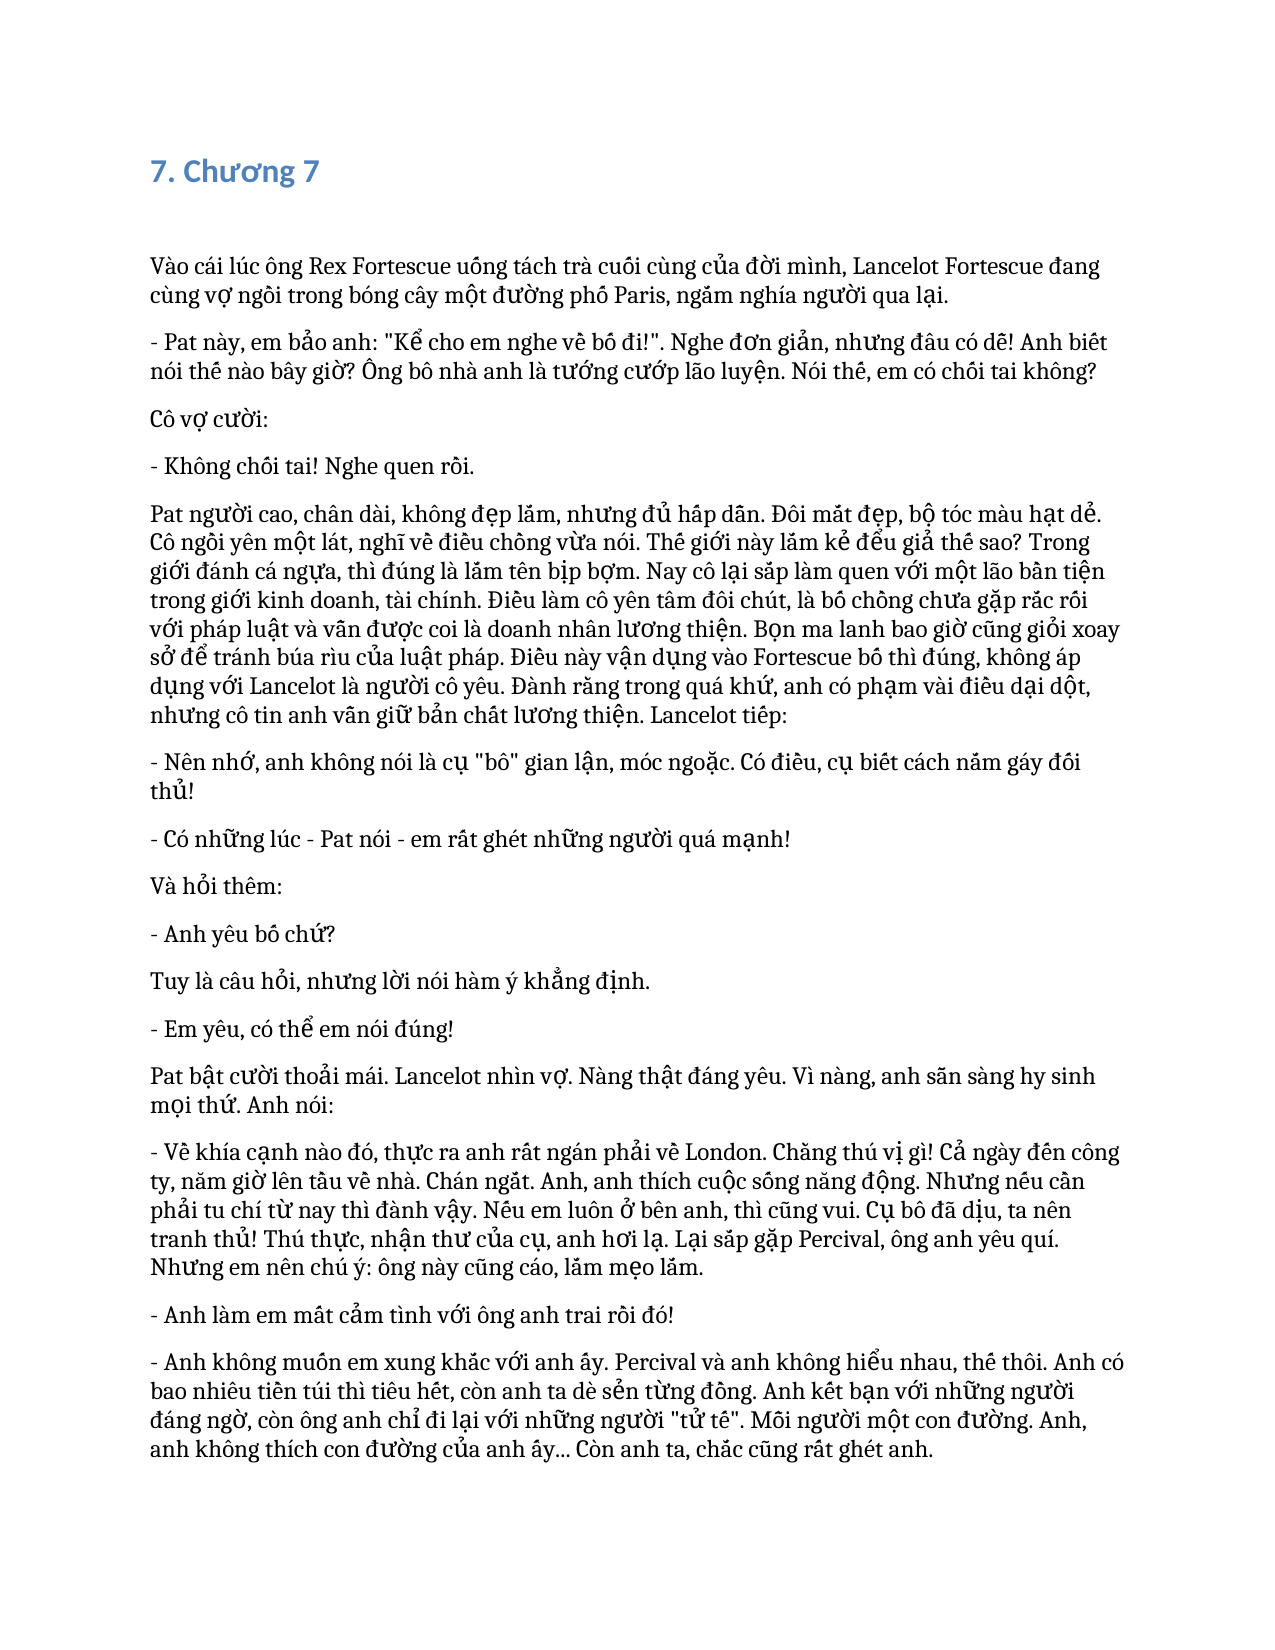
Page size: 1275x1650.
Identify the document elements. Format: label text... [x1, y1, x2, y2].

subtitle 7. Chương 7 [150, 150, 1125, 191]
text - Pat này, em bảo anh: "Kể cho em nghe về bố đi!". Nghe đơn giản, nhưng đâu có dễ! Anh biết nói thế nào bây giờ? Ông bô nhà anh là tướng cướp lão luyện. Nói thế, em có chối tai không? [150, 328, 1125, 386]
text Pat người cao, chân dài, không đẹp lắm, nhưng đủ hấp dẫn. Đôi mắt đẹp, bộ tóc màu hạt dẻ. Cô ngồi yên một lát, nghĩ về điều chồng vừa nói. Thế giới này lắm kẻ đểu giả thế sao? Trong giới đánh cá ngựa, thì đúng là lắm tên bịp bợm. Nay cô lại sắp làm quen với một lão bần tiện trong giới kinh doanh, tài chính. Điều làm cô yên tâm đôi chút, là bố chồng chưa gặp rắc rối với pháp luật và vẫn được coi là doanh nhân lương thiện. Bọn ma lanh bao giờ cũng giỏi xoay sở để tránh búa rìu của luật pháp. Điều này vận dụng vào Fortescue bố thì đúng, không áp dụng với Lancelot là người cô yêu. Đành rằng trong quá khứ, anh có phạm vài điều dại dột, nhưng cô tin anh vẫn giữ bản chất lương thiện. Lancelot tiếp: [150, 499, 1125, 729]
text Pat bật cười thoải mái. Lancelot nhìn vợ. Nàng thật đáng yêu. Vì nàng, anh sẵn sàng hy sinh mọi thứ. Anh nói: [150, 1062, 1125, 1119]
text - Có những lúc - Pat nói - em rất ghét những người quá mạnh! [150, 824, 1125, 853]
text - Anh làm em mất cảm tình với ông anh trai rồi đó! [150, 1301, 1125, 1329]
text - Anh yêu bố chứ? [150, 919, 1125, 948]
text - Về khía cạnh nào đó, thực ra anh rất ngán phải về London. Chằng thú vị gì! Cả ngày đến công ty, năm giờ lên tầu về nhà. Chán ngắt. Anh, anh thích cuộc sống năng động. Nhưng nếu cần phải tu chí từ nay thì đành vậy. Nếu em luôn ở bên anh, thì cũng vui. Cụ bô đã dịu, ta nên tranh thủ! Thú thực, nhận thư của cụ, anh hơi lạ. Lại sắp gặp Percival, ông anh yêu quí. Nhưng em nên chú ý: ông này cũng cáo, lắm mẹo lắm. [150, 1138, 1125, 1282]
text - Anh không muốn em xung khắc với anh ấy. Percival và anh không hiểu nhau, thế thôi. Anh có bao nhiêu tiền túi thì tiêu hết, còn anh ta dè sẻn từng đồng. Anh kết bạn với những người đáng ngờ, còn ông anh chỉ đi lại với những người "tử tế". Mỗi người một con đường. Anh, anh không thích con đường của anh ấy... Còn anh ta, chắc cũng rất ghét anh. [150, 1348, 1125, 1463]
text - Không chối tai! Nghe quen rồi. [150, 452, 1125, 481]
text - Nên nhớ, anh không nói là cụ "bô" gian lận, móc ngoặc. Có điều, cụ biết cách nắm gáy đối thủ! [150, 748, 1125, 806]
text Vào cái lúc ông Rex Fortescue uống tách trà cuối cùng của đời mình, Lancelot Fortescue đang cùng vợ ngồi trong bóng cây một đường phố Paris, ngắm nghía người qua lại. [150, 194, 1125, 309]
text Cô vợ cười: [150, 404, 1125, 433]
text - Em yêu, có thể em nói đúng! [150, 1014, 1125, 1043]
text Tuy là câu hỏi, nhưng lời nói hàm ý khẳng định. [150, 967, 1125, 996]
text Và hỏi thêm: [150, 872, 1125, 901]
